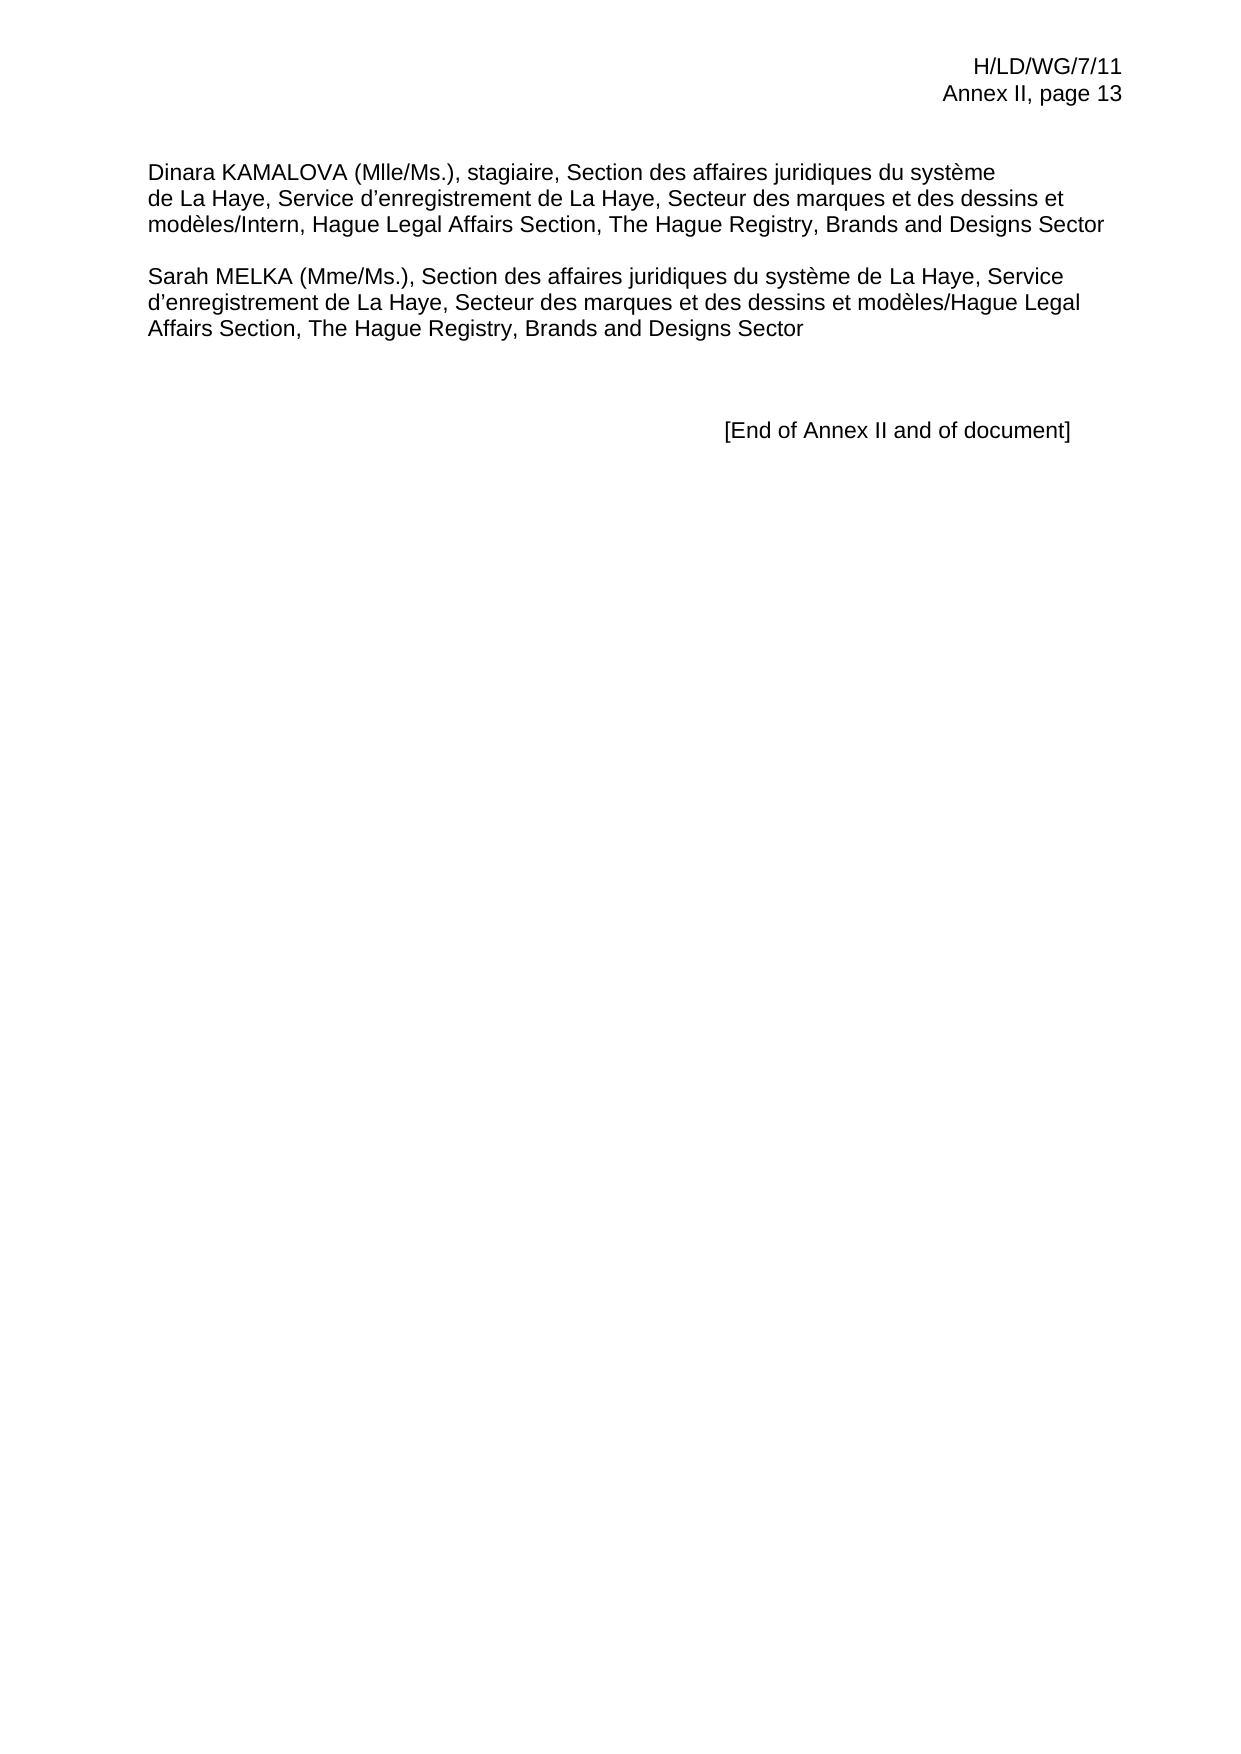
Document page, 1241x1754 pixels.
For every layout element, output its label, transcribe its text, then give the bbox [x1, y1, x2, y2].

text [End of Annex II and of document] [724, 417, 1122, 443]
text Sarah MELKA (Mme/Ms.), Section des affaires juridiques du système de La Haye, Service d’enregistrement de La Haye, Secteur des marques et des dessins et modèles/Hague Legal Affairs Section, The Hague Registry, Brands and Designs Sector [148, 263, 1122, 342]
text Dinara KAMALOVA (Mlle/Ms.), stagiaire, Section des affaires juridiques du système de La Haye, Service d’enregistrement de La Haye, Secteur des marques et des dessins et modèles/Intern, Hague Legal Affairs Section, The Hague Registry, Brands and Designs Sector [148, 158, 1122, 238]
